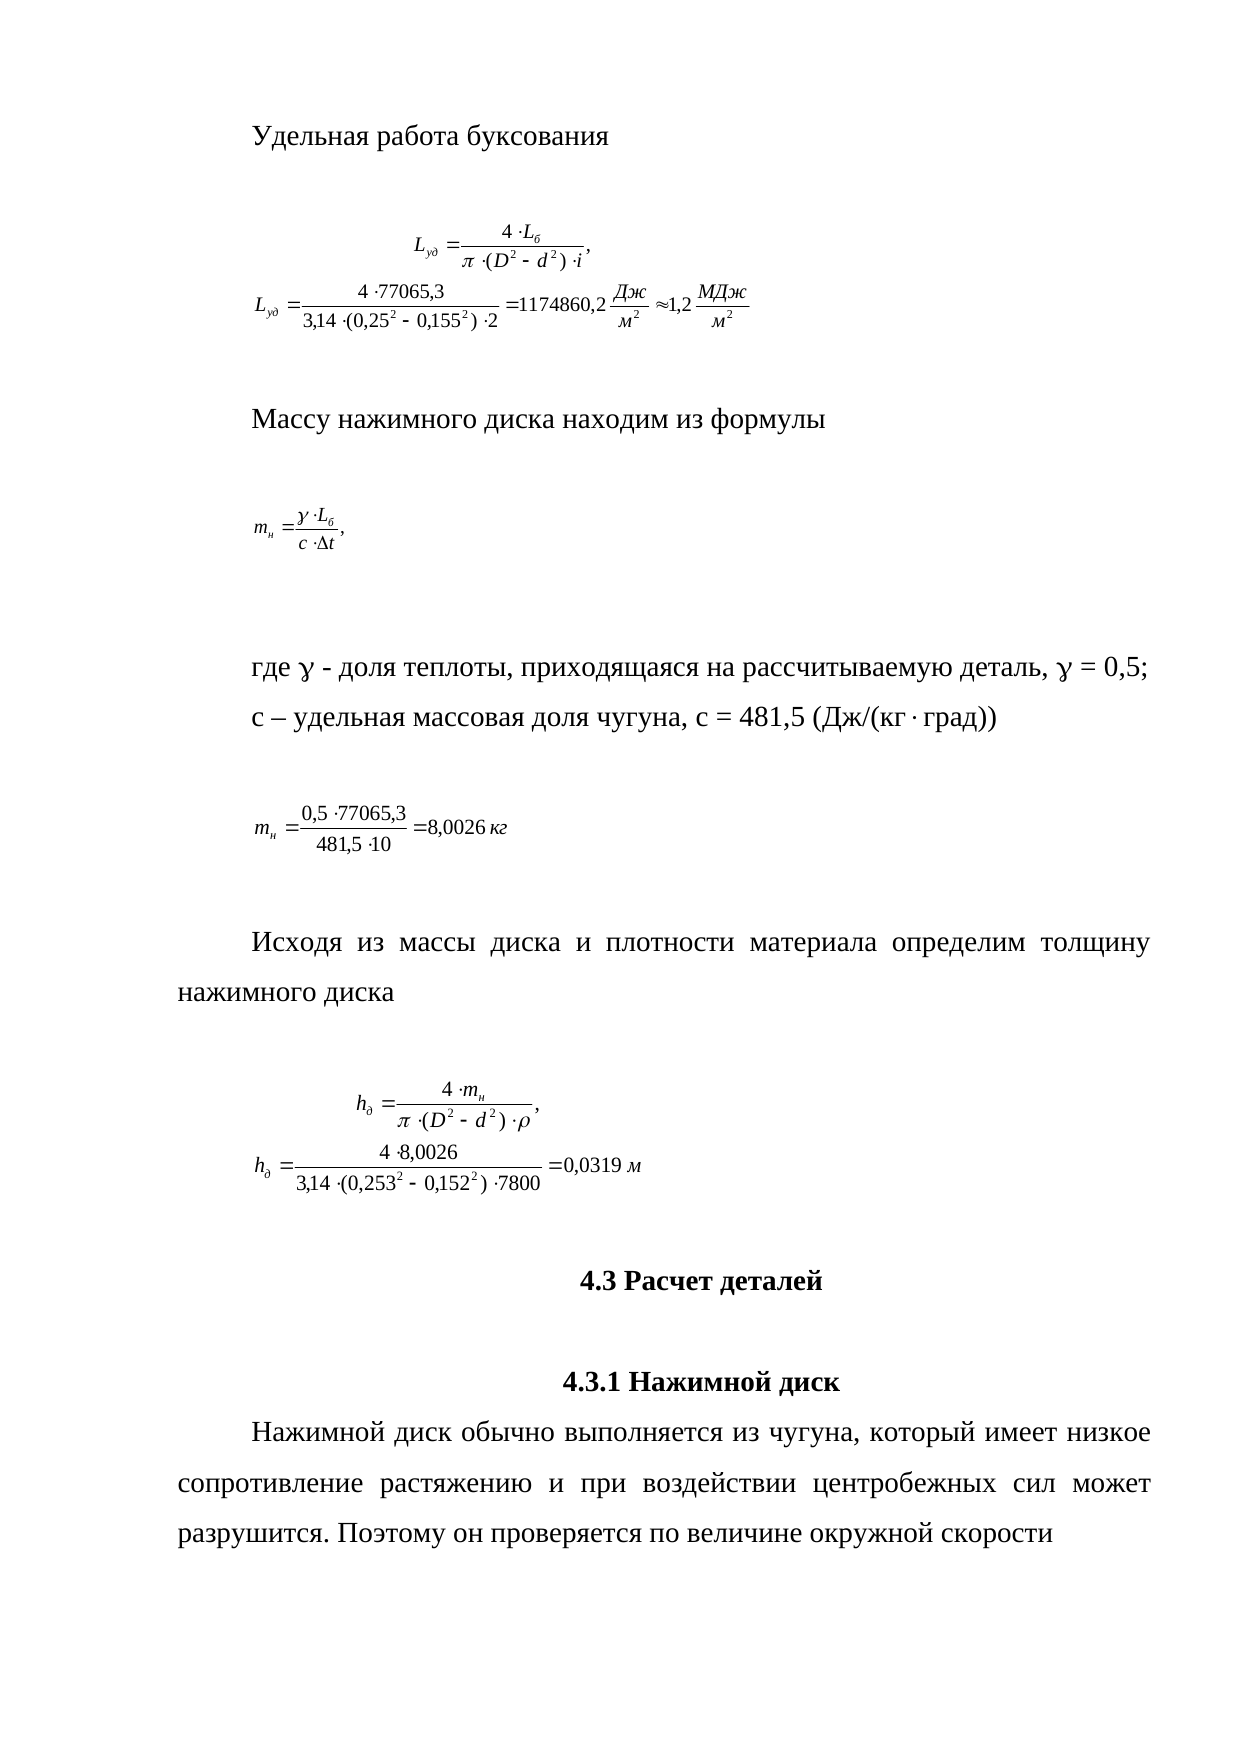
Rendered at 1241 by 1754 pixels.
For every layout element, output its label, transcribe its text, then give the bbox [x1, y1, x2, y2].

text Удельная работа буксования [177, 118, 1152, 152]
text Исходя из массы диска и плотности материала определим толщину нажимного диска [177, 924, 1152, 1008]
text где - доля теплоты, приходящаяся на рассчитываемую деталь, = 0,5; [177, 649, 1152, 683]
text Массу нажимного диска находим из формулы [177, 401, 1152, 434]
text Нажимной диск обычно выполняется из чугуна, который имеет низкое сопротивление растяжению и при воздействии центробежных сил может разрушится. Поэтому он проверяется по величине окружной скорости [177, 1414, 1152, 1548]
text с – удельная массовая доля чугуна, с = 481,5 (Дж/(кгград)) [177, 699, 1152, 733]
text 4.3.1 Нажимной диск [177, 1364, 1152, 1398]
text 4.3 Расчет деталей [177, 1263, 1152, 1297]
